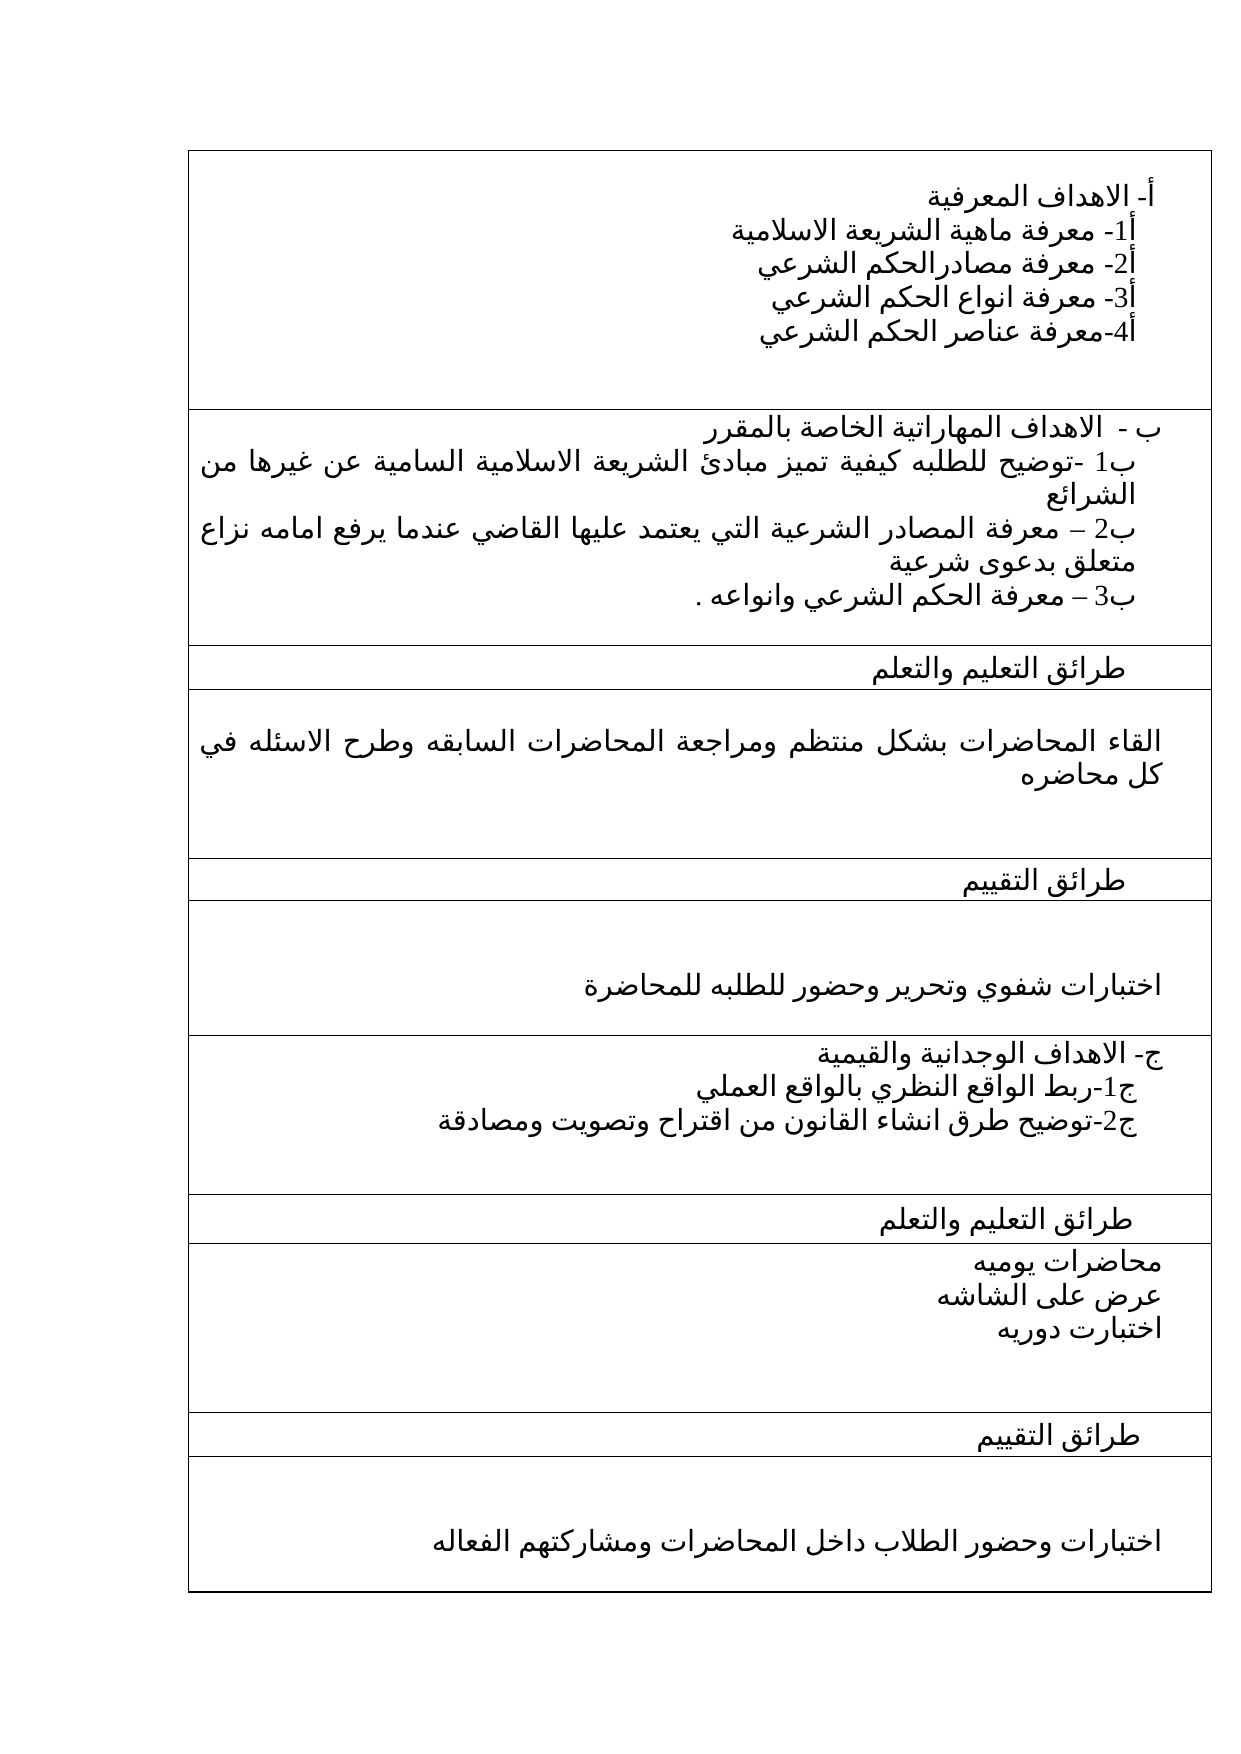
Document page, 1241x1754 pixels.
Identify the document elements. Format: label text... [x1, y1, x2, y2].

table_cell ج- الاهداف الوجدانية والقيمية ج1-ربط الواقع النظري بالواقع العملي ج2-توضيح طرق انشاء القانون من اقتراح وتصويت ومصادقة [189, 1036, 1211, 1194]
table_cell طرائق التقييم [189, 1413, 1211, 1456]
table_cell طرائق التعليم والتعلم [189, 1195, 1211, 1243]
table_cell طرائق التقييم [189, 859, 1211, 900]
table_cell محاضرات يوميه عرض على الشاشه اختبارت دوريه [189, 1244, 1211, 1412]
table_cell أ- الاهداف المعرفية أ1- معرفة ماهية الشريعة الاسلامية أ2- معرفة مصادرالحكم الشرعي أ3- معرفة انواع الحكم الشرعي أ4-معرفة عناصر الحكم الشرعي [189, 151, 1211, 409]
table_cell طرائق التعليم والتعلم [189, 646, 1211, 689]
table_cell ب - الاهداف المهاراتية الخاصة بالمقرر ب1 -توضيح للطلبه كيفية تميز مبادئ الشريعة الاسلامية السامية عن غيرها من الشرائع ب2 – معرفة المصادر الشرعية التي يعتمد عليها القاضي عندما يرفع امامه نزاع متعلق بدعوى شرعية ب3 – معرفة الحكم الشرعي وانواعه . [189, 410, 1211, 645]
table_cell اختبارات شفوي وتحرير وحضور للطلبه للمحاضرة [189, 901, 1211, 1035]
table_cell اختبارات وحضور الطلاب داخل المحاضرات ومشاركتهم الفعاله [189, 1457, 1211, 1591]
table_cell القاء المحاضرات بشكل منتظم ومراجعة المحاضرات السابقه وطرح الاسئله في كل محاضره [189, 690, 1211, 858]
